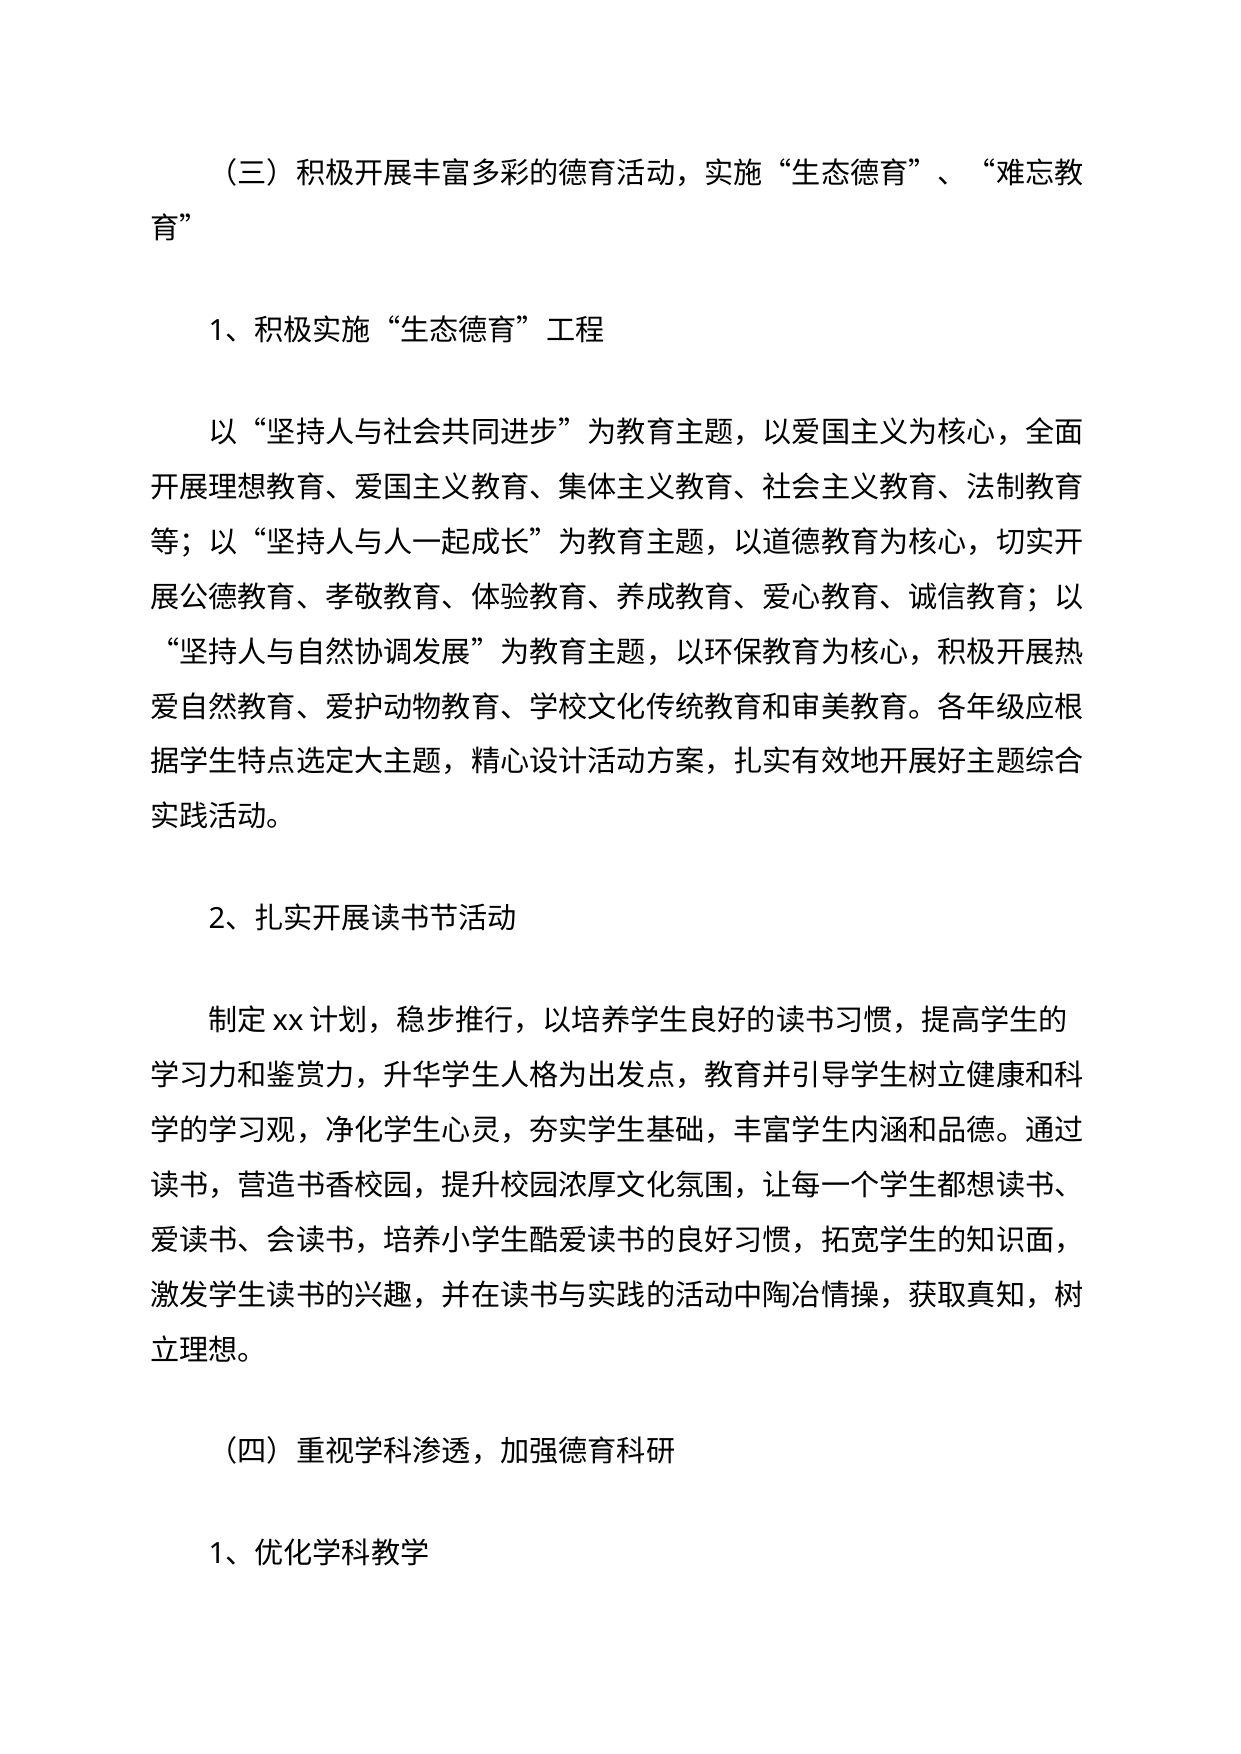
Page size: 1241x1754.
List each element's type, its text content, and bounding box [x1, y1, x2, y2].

text （四）重视学科渗透，加强德育科研 [150, 1428, 1090, 1470]
text 2、扎实开展读书节活动 [150, 895, 1090, 937]
text 1、积极实施“生态德育”工程 [150, 307, 1090, 349]
text （三）积极开展丰富多彩的德育活动，实施“生态德育”、“难忘教育” [150, 150, 1090, 247]
text 以“坚持人与社会共同进步”为教育主题，以爱国主义为核心，全面开展理想教育、爱国主义教育、集体主义教育、社会主义教育、法制教育等；以“坚持人与人一起成长”为教育主题，以道德教育为核心，切实开展公德教育、孝敬教育、体验教育、养成教育、爱心教育、诚信教育；以“坚持人与自然协调发展”为教育主题，以环保教育为核心，积极开展热爱自然教育、爱护动物教育、学校文化传统教育和审美教育。各年级应根据学生特点选定大主题，精心设计活动方案，扎实有效地开展好主题综合实践活动。 [150, 409, 1090, 835]
text 制定xx计划，稳步推行，以培养学生良好的读书习惯，提高学生的学习力和鉴赏力，升华学生人格为出发点，教育并引导学生树立健康和科学的学习观，净化学生心灵，夯实学生基础，丰富学生内涵和品德。通过读书，营造书香校园，提升校园浓厚文化氛围，让每一个学生都想读书、爱读书、会读书，培养小学生酷爱读书的良好习惯，拓宽学生的知识面，激发学生读书的兴趣，并在读书与实践的活动中陶冶情操，获取真知，树立理想。 [150, 997, 1090, 1368]
text 1、优化学科教学 [150, 1530, 1090, 1572]
